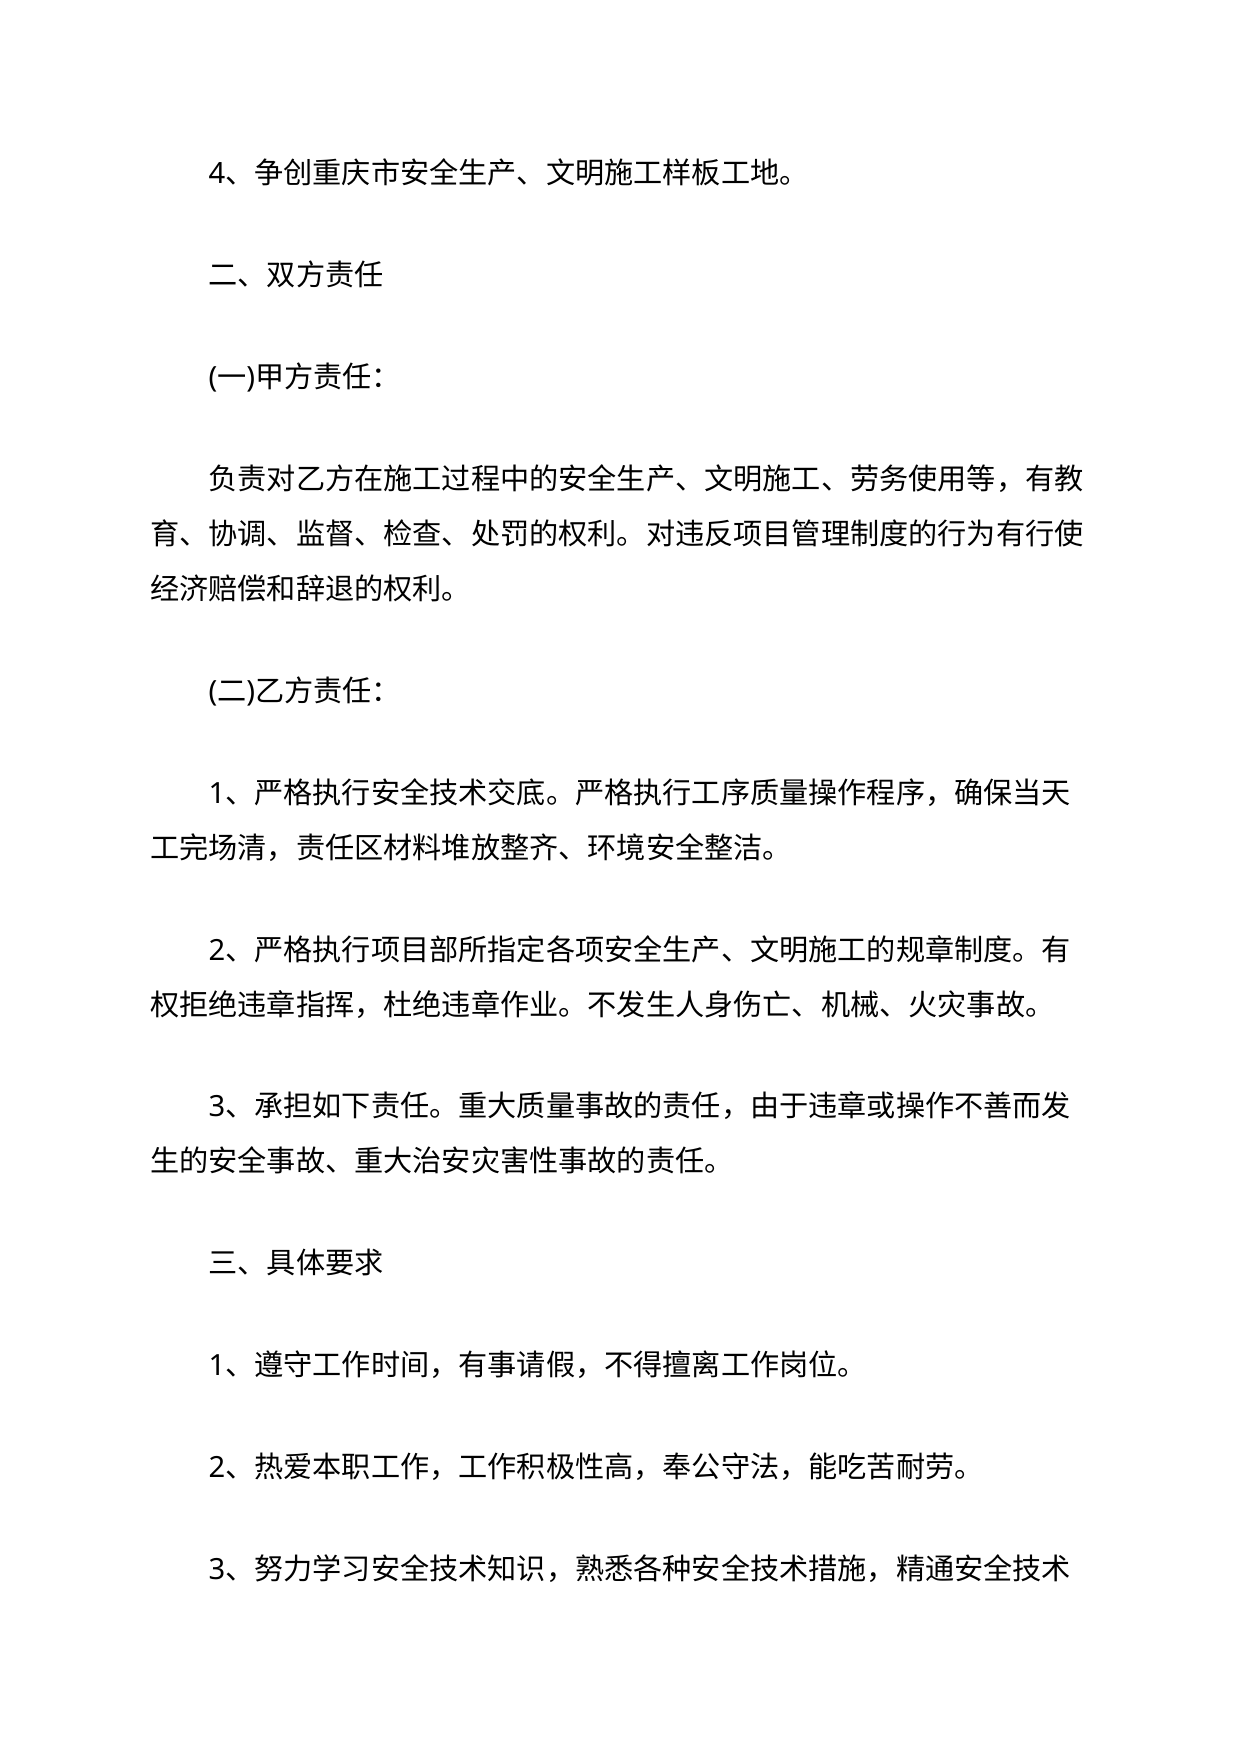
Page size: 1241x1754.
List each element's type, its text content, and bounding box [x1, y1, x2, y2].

text 2、热爱本职工作，工作积极性高，奉公守法，能吃苦耐劳。 [150, 1443, 1090, 1486]
text (二)乙方责任： [150, 667, 1090, 710]
text 1、严格执行安全技术交底。严格执行工序质量操作程序，确保当天工完场清，责任区材料堆放整齐、环境安全整洁。 [150, 769, 1090, 867]
text 三、具体要求 [150, 1239, 1090, 1282]
text 4、争创重庆市安全生产、文明施工样板工地。 [150, 150, 1090, 192]
text 二、双方责任 [150, 252, 1090, 294]
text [150, 1545, 1090, 1588]
text 负责对乙方在施工过程中的安全生产、文明施工、劳务使用等，有教育、协调、监督、检查、处罚的权利。对违反项目管理制度的行为有行使经济赔偿和辞退的权利。 [150, 456, 1090, 608]
text (一)甲方责任： [150, 354, 1090, 396]
text 1、遵守工作时间，有事请假，不得擅离工作岗位。 [150, 1341, 1090, 1384]
text 2、严格执行项目部所指定各项安全生产、文明施工的规章制度。有权拒绝违章指挥，杜绝违章作业。不发生人身伤亡、机械、火灾事故。 [150, 926, 1090, 1023]
text 3、承担如下责任。重大质量事故的责任，由于违章或操作不善而发生的安全事故、重大治安灾害性事故的责任。 [150, 1083, 1090, 1180]
